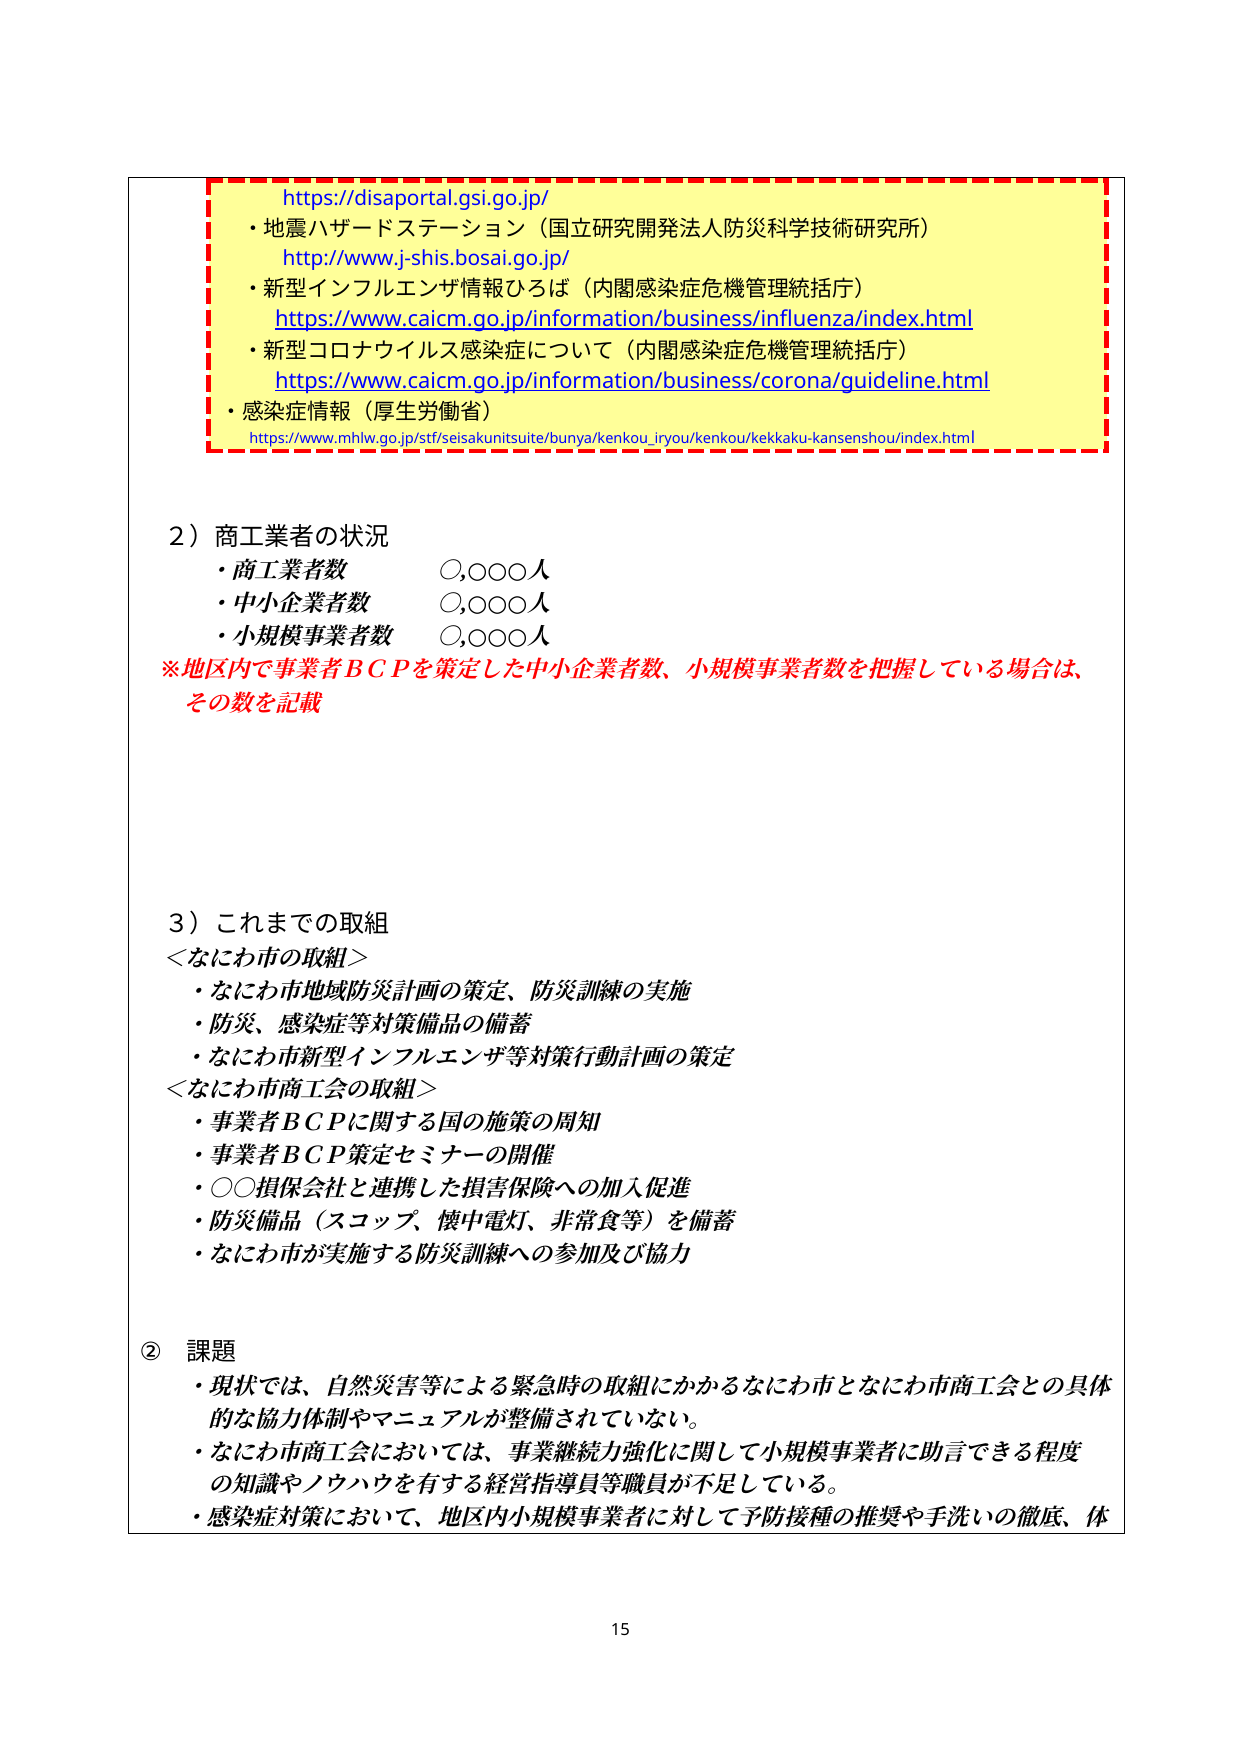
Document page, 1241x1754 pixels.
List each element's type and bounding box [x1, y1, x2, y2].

table_cell [129, 178, 1124, 1532]
